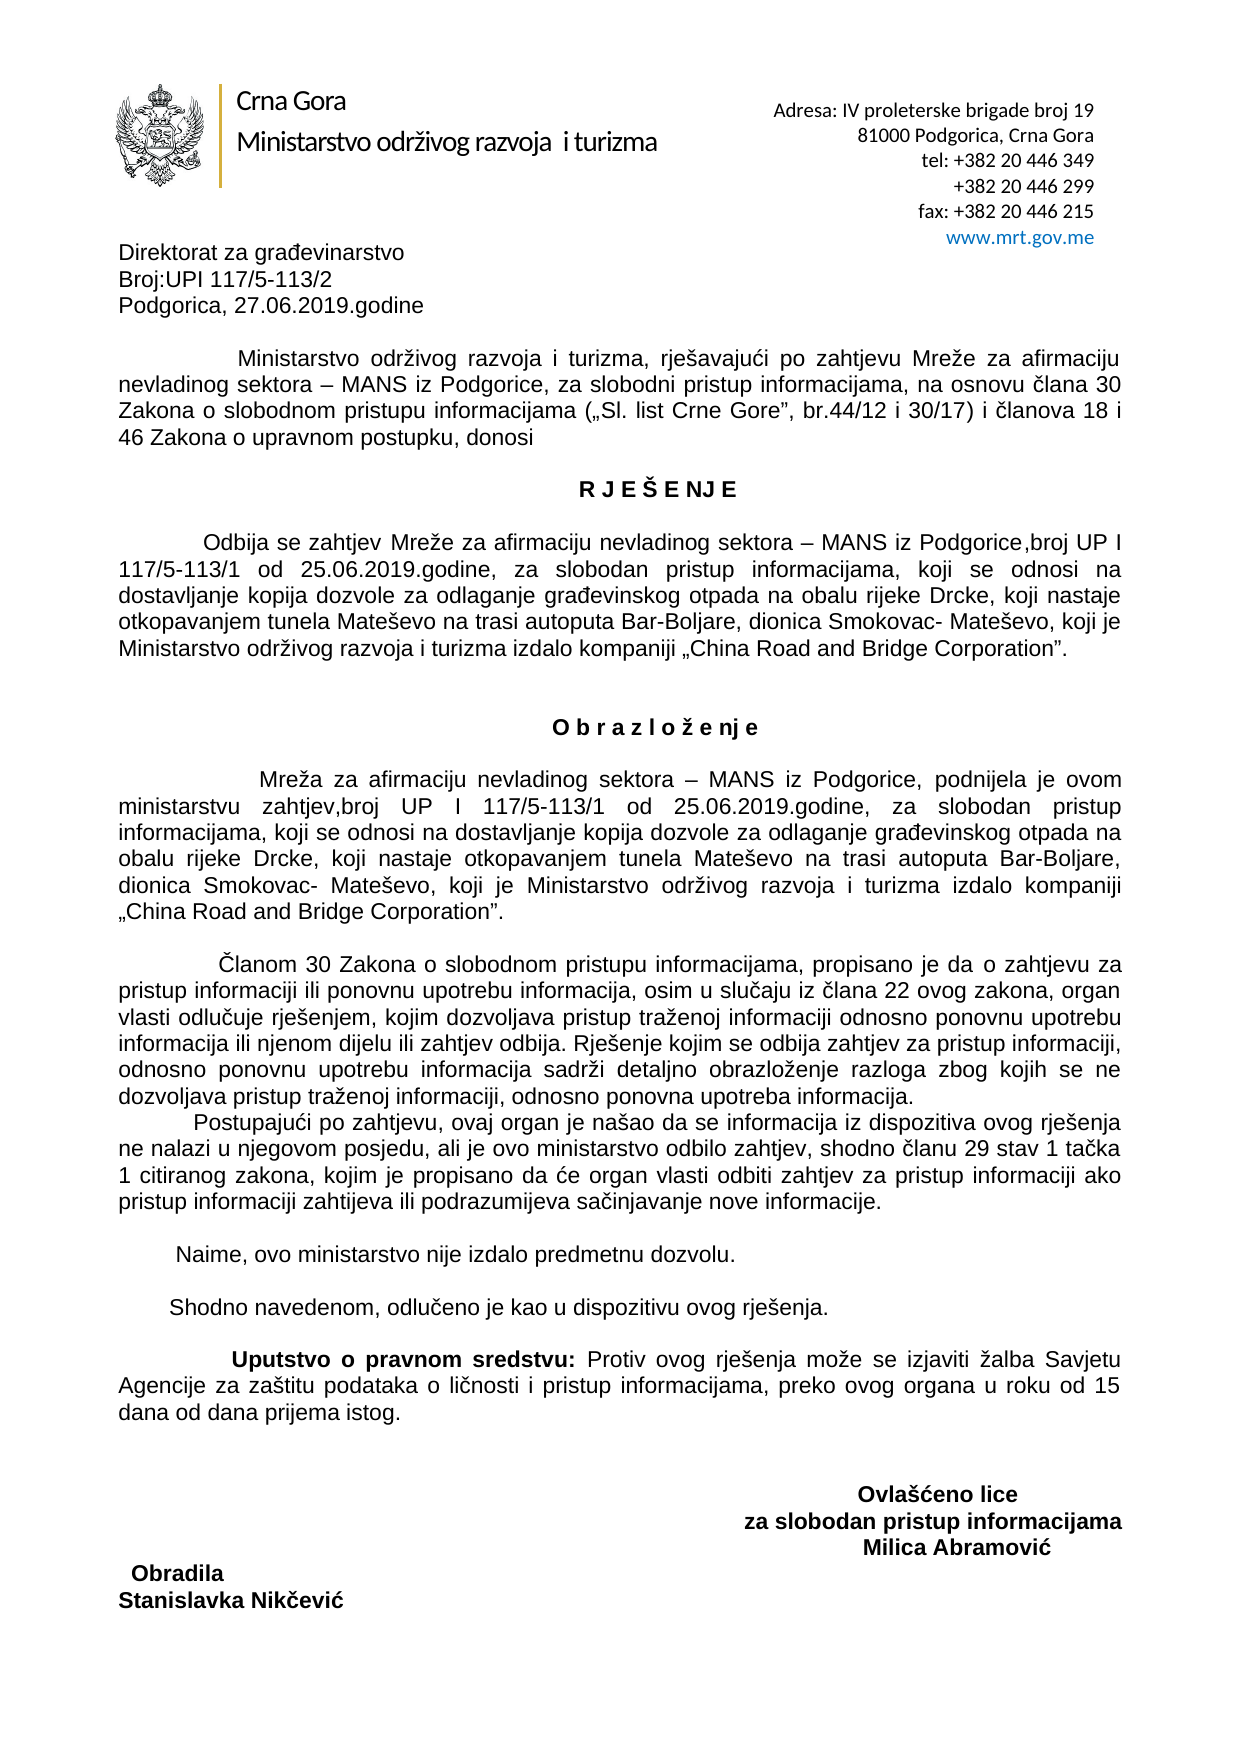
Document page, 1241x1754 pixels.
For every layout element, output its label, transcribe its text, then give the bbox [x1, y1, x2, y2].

text Postupajući po zahtjevu, ovaj organ je našao da se informacija iz dispozitiva ovog rješenja ne nalazi u njegovom posjedu, ali je ovo ministarstvo odbilo zahtjev, shodno članu 29 stav 1 tačka 1 citiranog zakona, kojim je propisano da će organ vlasti odbiti zahtjev za pristup informaciji ako pristup informaciji zahtijeva ili podrazumijeva sačinjavanje nove informacije. [118, 1109, 1122, 1214]
text Uputstvo o pravnom sredstvu: Protiv ovog rješenja može se izjaviti žalba Savjetu Agencije za zaštitu podataka o ličnosti i pristup informacijama, preko ovog organa u roku od 15 dana od dana prijema istog. [118, 1346, 1122, 1425]
text R J E Š E NJ E [118, 476, 1122, 503]
list Odbija se zahtjev Mreže za afirmaciju nevladinog sektora – MANS iz Podgorice,broj UP I 117/5-113/1 od 25.06.2019.godine, za slobodan pristup informacijama, koji se odnosi na dostavljanje kopija dozvole za odlaganje građevinskog otpada na obalu rijeke Drcke, koji nastaje otkopavanjem tunela Mateševo na trasi autoputa Bar-Boljare, dionica Smokovac- Mateševo, koji je Ministarstvo održivog razvoja i turizma izdalo kompaniji „China Road and Bridge Corporation”. [118, 529, 1122, 661]
text Ovlašćeno lice [118, 1481, 1122, 1508]
text O b r a z l o ž e nj e [118, 714, 1122, 740]
text Shodno navedenom, odlučeno je kao u dispozitivu ovog rješenja. [118, 1293, 1122, 1320]
list Mreža za afirmaciju nevladinog sektora – MANS iz Podgorice, podnijela je ovom ministarstvu zahtjev,broj UP I 117/5-113/1 od 25.06.2019.godine, za slobodan pristup informacijama, koji se odnosi na dostavljanje kopija dozvole za odlaganje građevinskog otpada na obalu rijeke Drcke, koji nastaje otkopavanjem tunela Mateševo na trasi autoputa Bar-Boljare, dionica Smokovac- Mateševo, koji je Ministarstvo održivog razvoja i turizma izdalo kompaniji „China Road and Bridge Corporation”. [118, 766, 1122, 924]
text Ministarstvo održivog razvoja i turizma, rješavajući po zahtjevu Mreže za afirmaciju nevladinog sektora – MANS iz Podgorice, za slobodni pristup informacijama, na osnovu člana 30 Zakona o slobodnom pristupu informacijama („Sl. list Crne Gore”, br.44/12 i 30/17) i članova 18 i 46 Zakona o upravnom postupku, donosi [118, 345, 1122, 450]
text Milica Abramović [118, 1534, 1122, 1560]
text Direktorat za građevinarstvo [118, 239, 1122, 266]
list Članom 30 Zakona o slobodnom pristupu informacijama, propisano je da o zahtjevu za pristup informaciji ili ponovnu upotrebu informacija, osim u slučaju iz člana 22 ovog zakona, organ vlasti odlučuje rješenjem, kojim dozvoljava pristup traženoj informaciji odnosno ponovnu upotrebu informacija ili njenom dijelu ili zahtjev odbija. Rješenje kojim se odbija zahtjev za pristup informaciji, odnosno ponovnu upotrebu informacija sadrži detaljno obrazloženje razloga zbog kojih se ne dozvoljava pristup traženoj informaciji, odnosno ponovna upotreba informacija. [118, 951, 1122, 1109]
text Stanislavka Nikčević [118, 1587, 1122, 1613]
text Podgorica, 27.06.2019.godine [118, 292, 1122, 318]
text za slobodan pristup informacijama [118, 1508, 1122, 1534]
text Naime, ovo ministarstvo nije izdalo predmetnu dozvolu. [118, 1241, 1122, 1267]
text Obradila [118, 1560, 1122, 1587]
picture [115, 84, 204, 187]
text Broj:UPI 117/5-113/2 [118, 266, 1122, 292]
